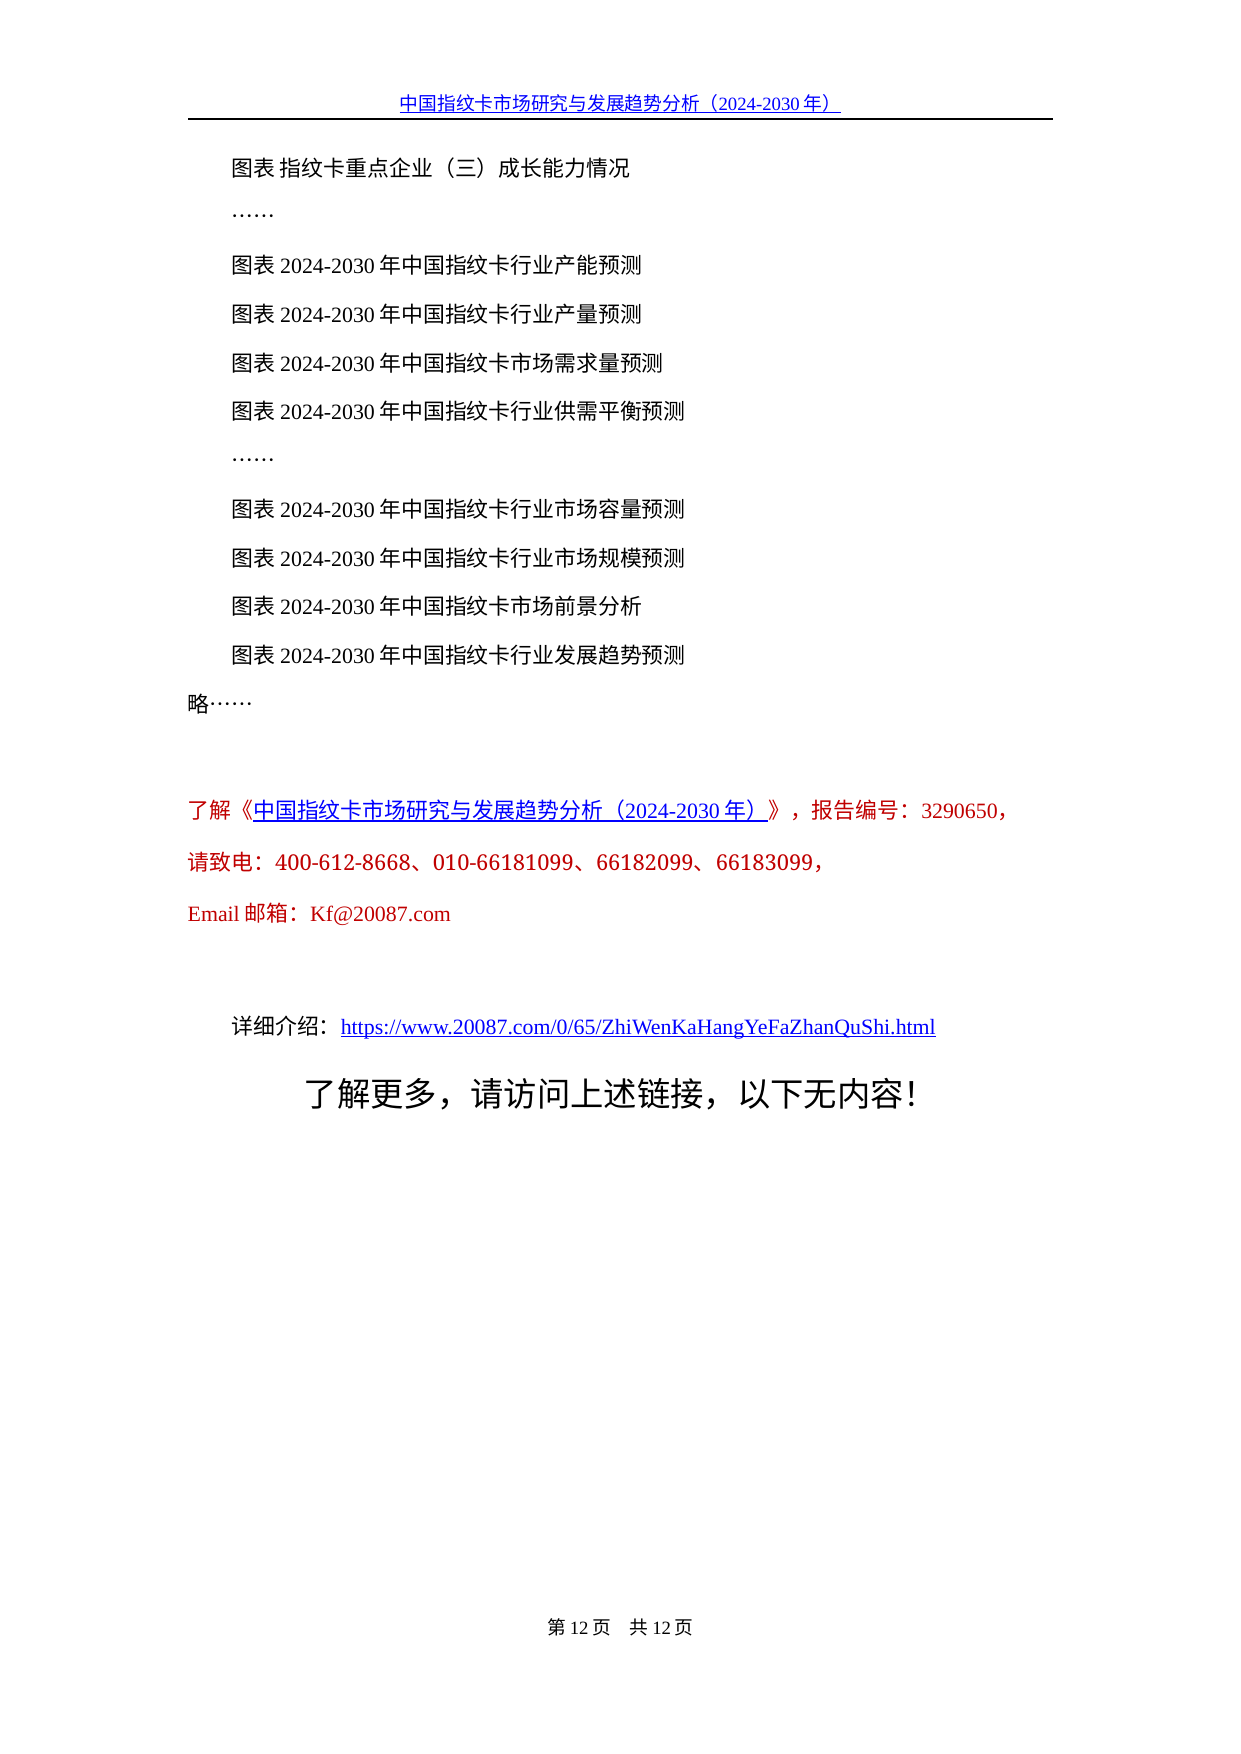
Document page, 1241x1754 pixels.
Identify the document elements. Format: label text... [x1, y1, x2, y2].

text 请致电：400-612-8668、010-66181099、66182099、66183099， [187, 844, 1053, 877]
text 详细介绍：https://www.20087.com/0/65/ZhiWenKaHangYeFaZhanQuShi.html [187, 1009, 1053, 1041]
text 了解《中国指纹卡市场研究与发展趋势分析（2024-2030年）》，报告编号：3290650， [187, 793, 1053, 825]
title 了解更多，请访问上述链接，以下无内容！ [187, 1059, 1053, 1124]
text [187, 150, 1053, 719]
text Email邮箱：Kf@20087.com [187, 896, 1053, 928]
